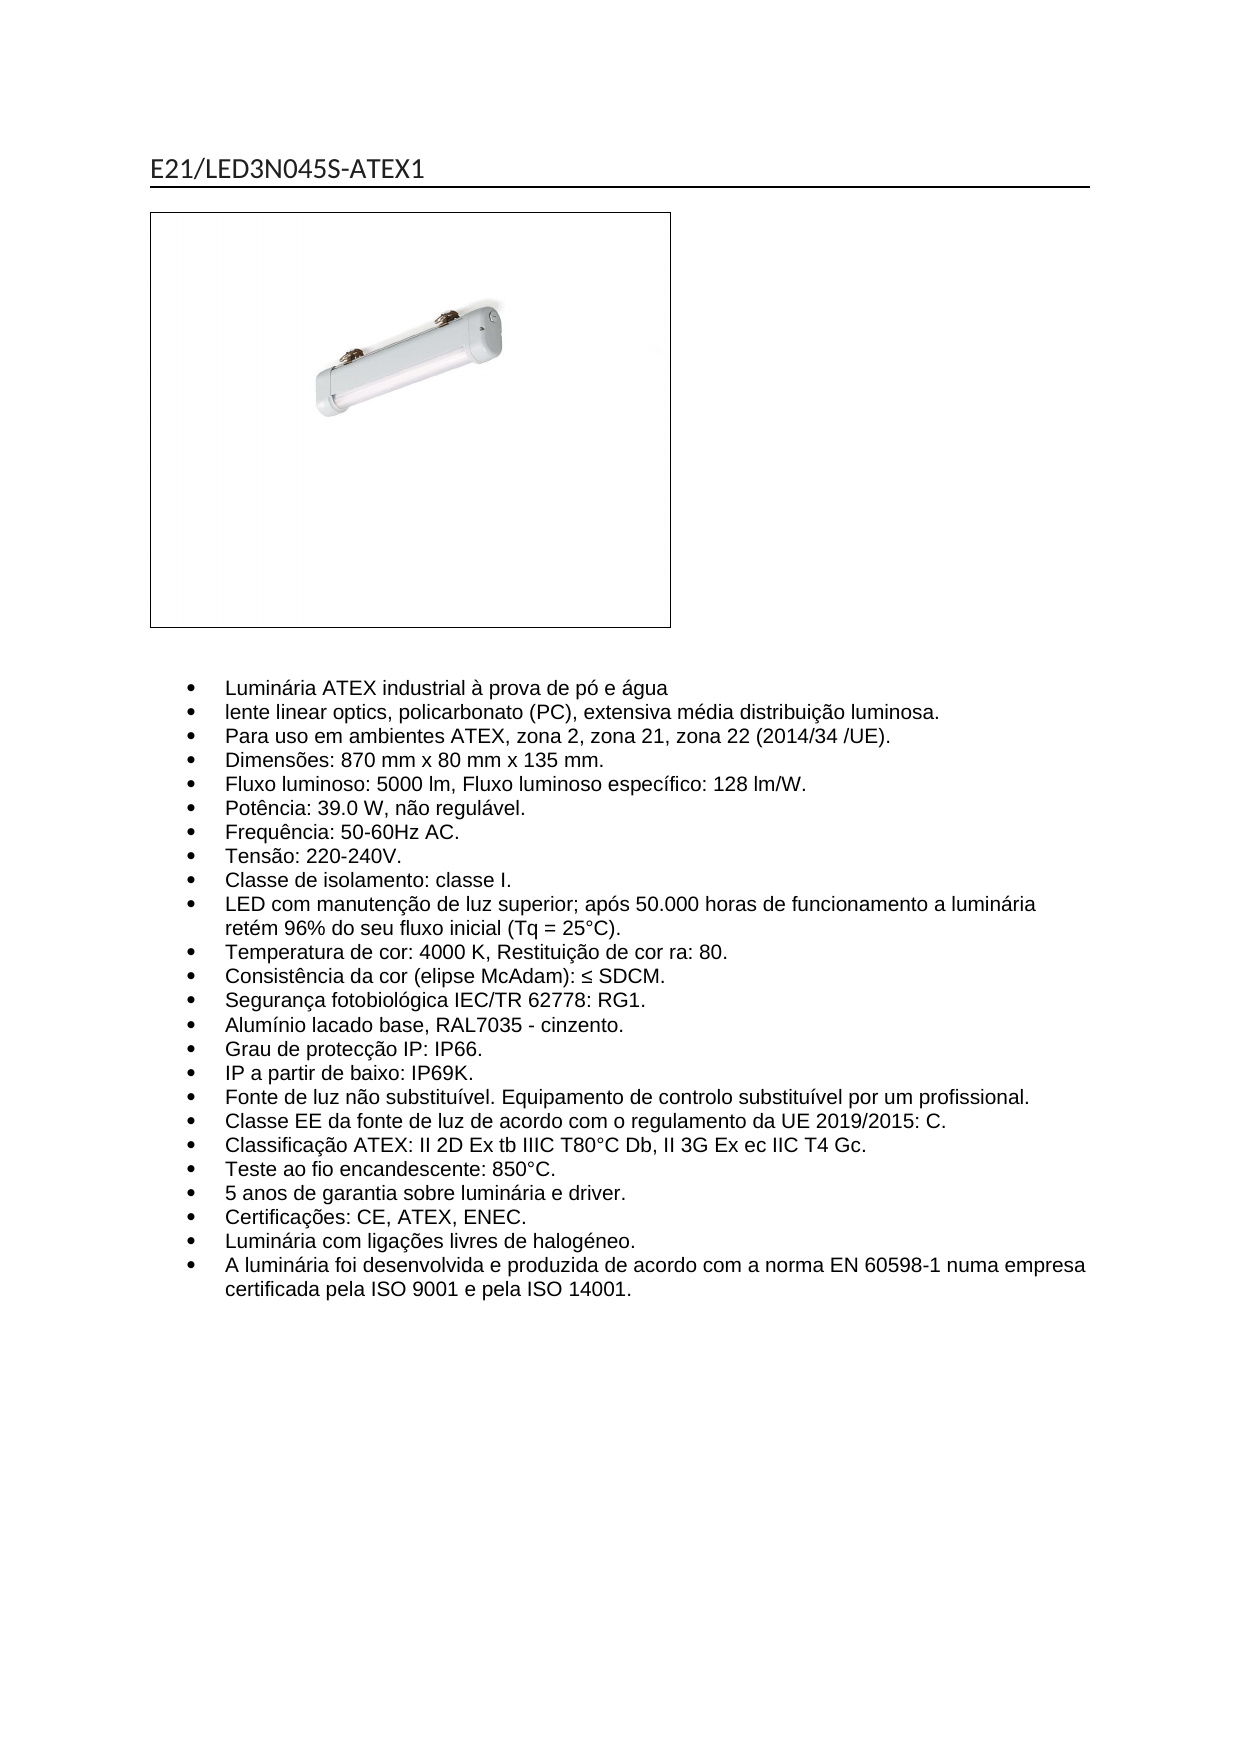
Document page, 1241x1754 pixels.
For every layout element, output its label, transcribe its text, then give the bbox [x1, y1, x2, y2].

list 5 anos de garantia sobre luminária e driver. [187, 1181, 1090, 1205]
list Luminária ATEX industrial à prova de pó e água [187, 676, 1090, 700]
list Classe de isolamento: classe I. [187, 868, 1090, 892]
list Potência: 39.0 W, não regulável. [187, 796, 1090, 820]
list A luminária foi desenvolvida e produzida de acordo com a norma EN 60598-1 numa empresa certificada pela ISO 9001 e pela ISO 14001. [187, 1253, 1090, 1301]
list lente linear optics, policarbonato (PC), extensiva média distribuição luminosa. [187, 700, 1090, 724]
text E21/LED3N045S-ATEX1 [150, 150, 1090, 186]
list Temperatura de cor: 4000 K, Restituição de cor ra: 80. [187, 940, 1090, 964]
list IP a partir de baixo: IP69K. [187, 1061, 1090, 1084]
list Fonte de luz não substituível. Equipamento de controlo substituível por um profissional. [187, 1084, 1090, 1109]
list Luminária com ligações livres de halogéneo. [187, 1229, 1090, 1253]
list Segurança fotobiológica IEC/TR 62778: RG1. [187, 988, 1090, 1012]
picture [151, 213, 670, 627]
list Certificações: CE, ATEX, ENEC. [187, 1205, 1090, 1229]
list Classe EE da fonte de luz de acordo com o regulamento da UE 2019/2015: C. [187, 1109, 1090, 1133]
list Para uso em ambientes ATEX, zona 2, zona 21, zona 22 (2014/34 /UE). [187, 724, 1090, 748]
list Frequência: 50-60Hz AC. [187, 820, 1090, 844]
list Classificação ATEX: II 2D Ex tb IIIC T80°C Db, II 3G Ex ec IIC T4 Gc. [187, 1133, 1090, 1157]
list Consistência da cor (elipse McAdam): ≤ SDCM. [187, 964, 1090, 988]
list Dimensões: 870 mm x 80 mm x 135 mm. [187, 748, 1090, 772]
list LED com manutenção de luz superior; após 50.000 horas de funcionamento a luminária retém 96% do seu fluxo inicial (Tq = 25°C). [187, 892, 1090, 940]
list Teste ao fio encandescente: 850°C. [187, 1157, 1090, 1181]
list Fluxo luminoso: 5000 lm, Fluxo luminoso específico: 128 lm/W. [187, 772, 1090, 796]
list Tensão: 220-240V. [187, 844, 1090, 868]
list Grau de protecção IP: IP66. [187, 1036, 1090, 1061]
list Alumínio lacado base, RAL7035 - cinzento. [187, 1012, 1090, 1036]
